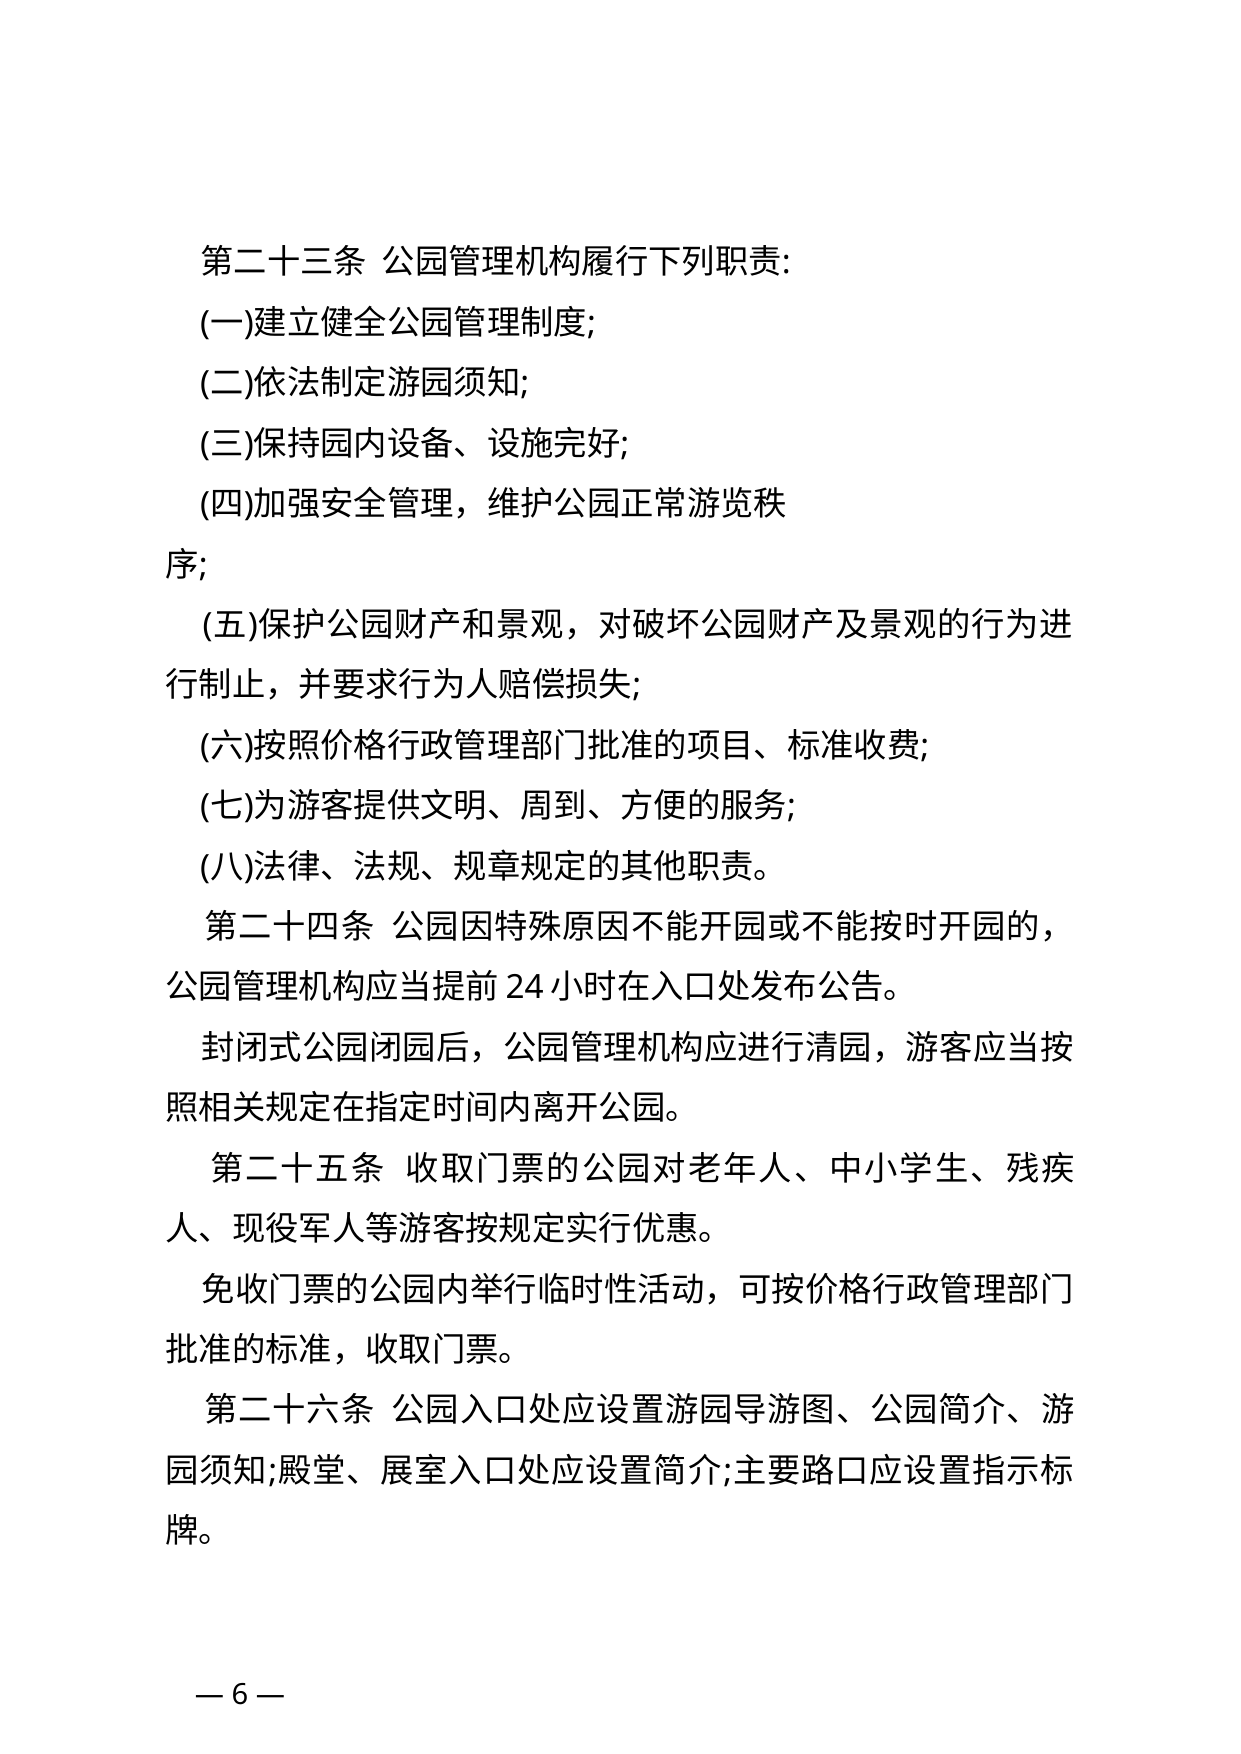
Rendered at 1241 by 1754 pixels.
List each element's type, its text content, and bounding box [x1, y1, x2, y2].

list 封闭式公园闭园后，公园管理机构应进行清园，游客应当按照相关规定在指定时间内离开公园。 [165, 1011, 1075, 1132]
list 第二十四条 公园因特殊原因不能开园或不能按时开园的，公园管理机构应当提前24小时在入口处发布公告。 [165, 890, 1075, 1011]
list (一)建立健全公园管理制度; [165, 286, 1075, 346]
list (七)为游客提供文明、周到、方便的服务; [165, 769, 1075, 830]
list 序; [165, 528, 1075, 588]
list 免收门票的公园内举行临时性活动，可按价格行政管理部门批准的标准，收取门票。 [165, 1253, 1075, 1373]
list 第二十六条 公园入口处应设置游园导游图、公园简介、游园须知;殿堂、展室入口处应设置简介;主要路口应设置指示标牌。 [165, 1373, 1075, 1555]
list (六)按照价格行政管理部门批准的项目、标准收费; [165, 709, 1075, 769]
list 第二十三条 公园管理机构履行下列职责: [165, 226, 1075, 286]
list (三)保持园内设备、设施完好; [165, 407, 1075, 467]
list (四)加强安全管理，维护公园正常游览秩 [165, 467, 1075, 528]
list (八)法律、法规、规章规定的其他职责。 [165, 830, 1075, 890]
list 第二十五条 收取门票的公园对老年人、中小学生、残疾人、现役军人等游客按规定实行优惠。 [165, 1132, 1075, 1253]
list (二)依法制定游园须知; [165, 346, 1075, 407]
list (五)保护公园财产和景观，对破坏公园财产及景观的行为进行制止，并要求行为人赔偿损失; [165, 588, 1075, 709]
